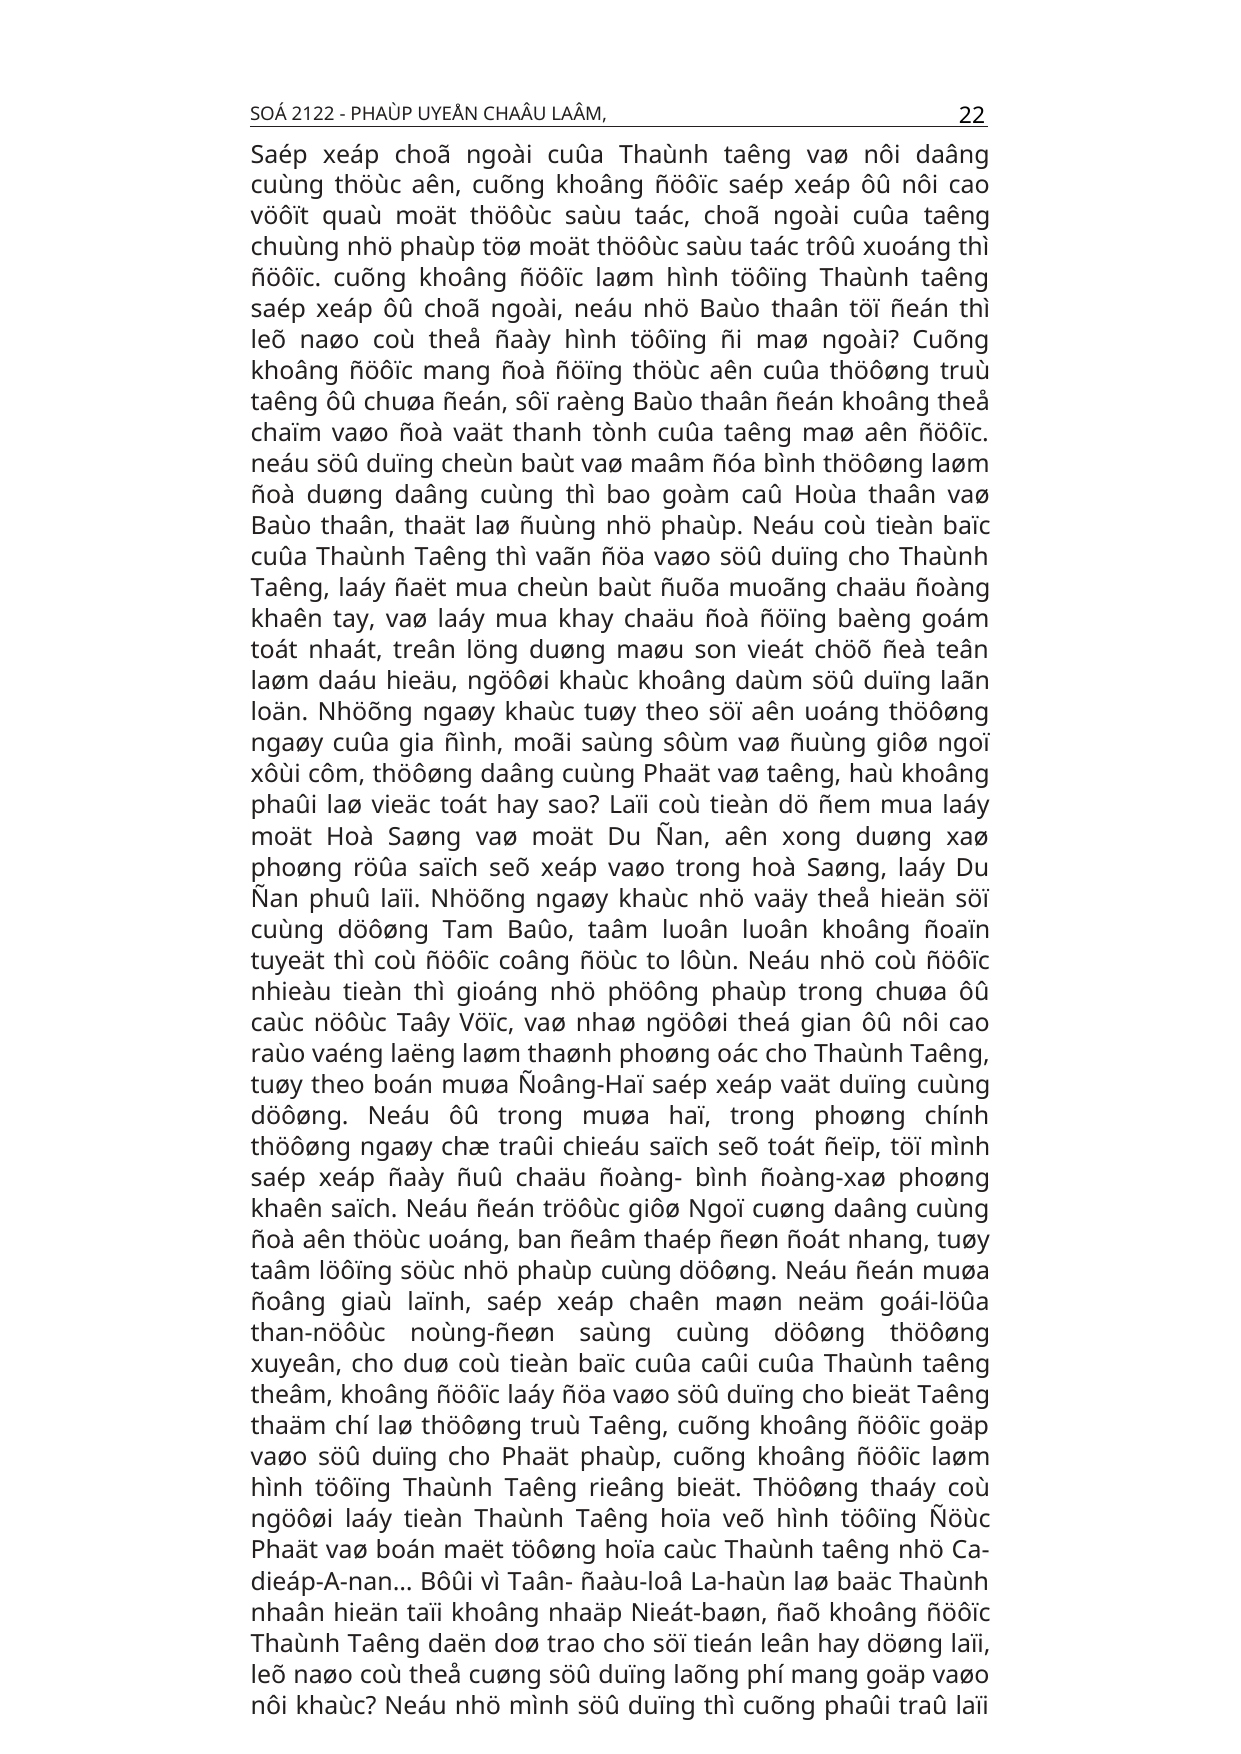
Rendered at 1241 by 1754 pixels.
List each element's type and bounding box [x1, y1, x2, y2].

text [250, 138, 990, 1721]
